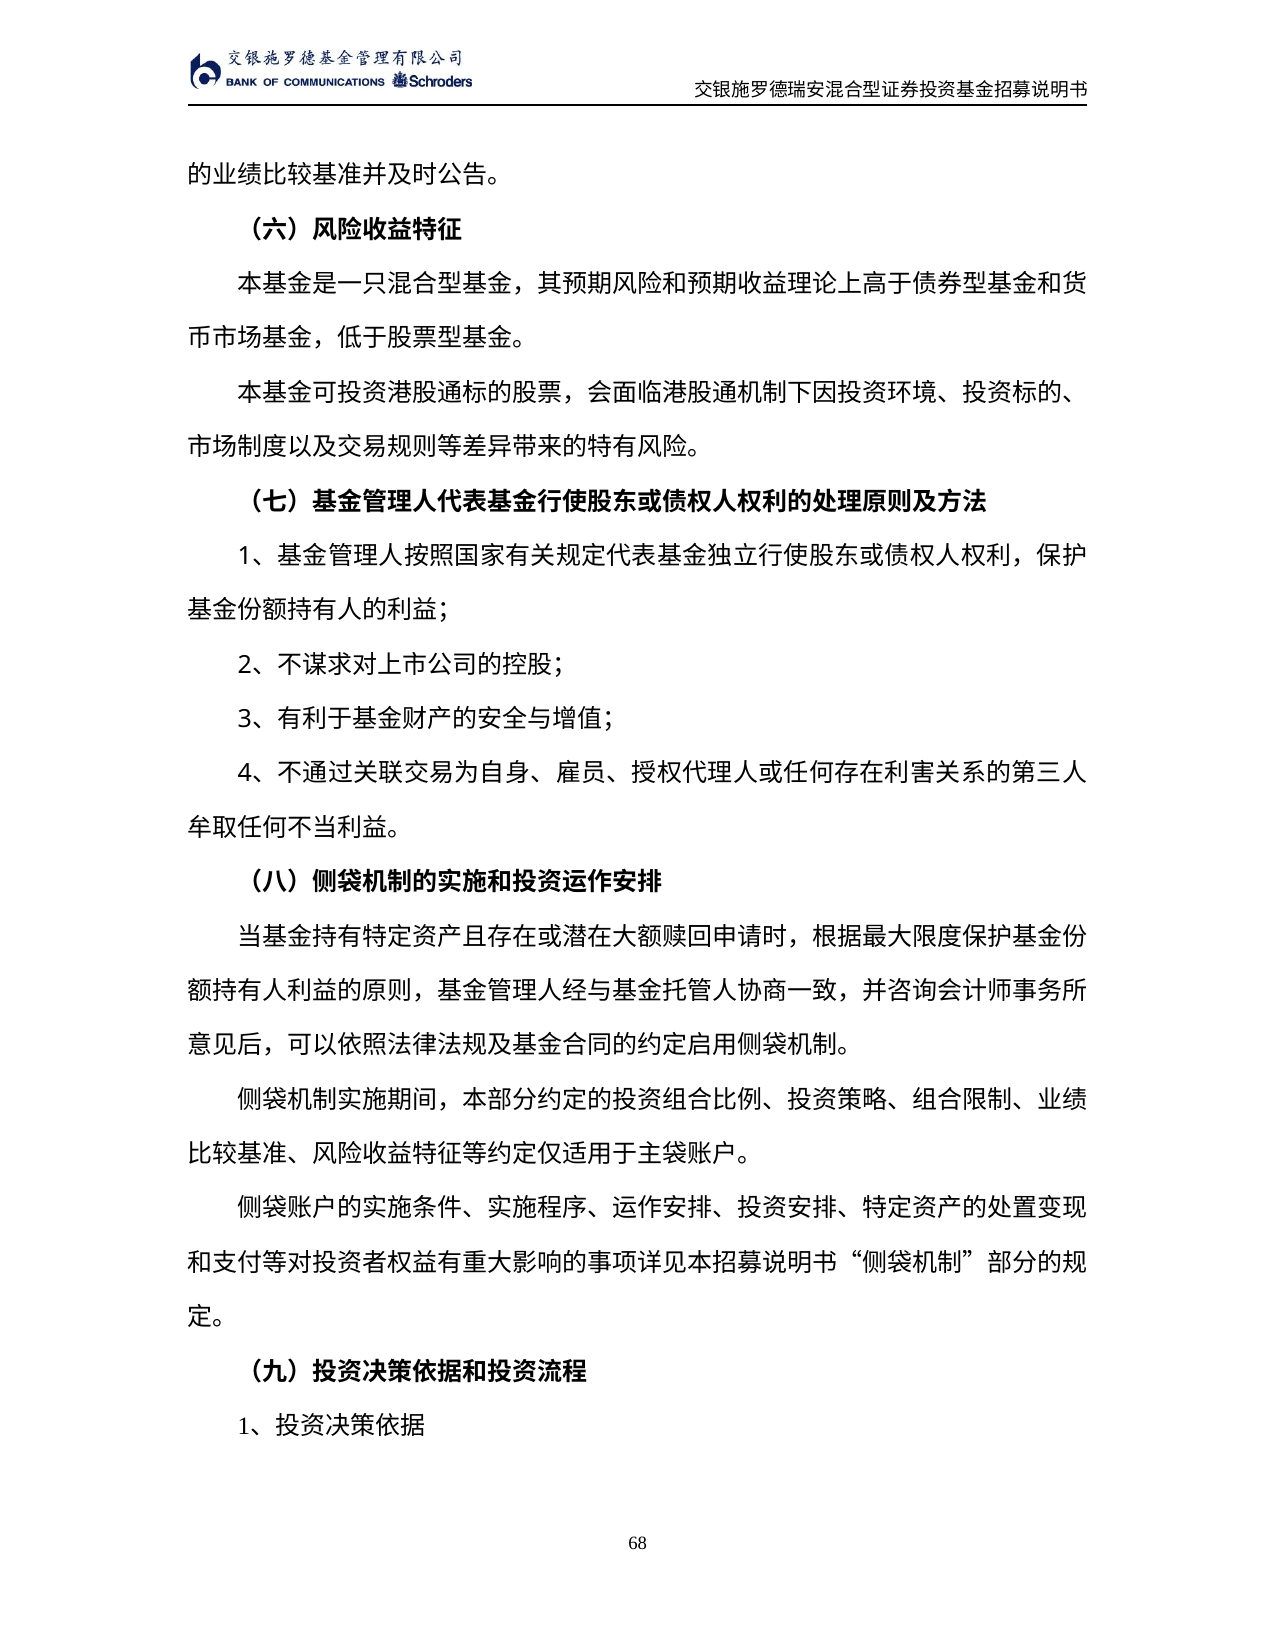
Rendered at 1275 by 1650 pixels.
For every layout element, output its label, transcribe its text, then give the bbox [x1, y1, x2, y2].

text （八）侧袋机制的实施和投资运作安排 [187, 862, 1087, 898]
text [187, 155, 1087, 191]
text （九）投资决策依据和投资流程 [187, 1351, 1087, 1387]
text 4、不通过关联交易为自身、雇员、授权代理人或任何存在利害关系的第三人牟取任何不当利益。 [187, 753, 1087, 843]
picture [190, 50, 472, 89]
text 侧袋账户的实施条件、实施程序、运作安排、投资安排、特定资产的处置变现和支付等对投资者权益有重大影响的事项详见本招募说明书“侧袋机制”部分的规定。 [187, 1188, 1087, 1333]
text 侧袋机制实施期间，本部分约定的投资组合比例、投资策略、组合限制、业绩比较基准、风险收益特征等约定仅适用于主袋账户。 [187, 1079, 1087, 1170]
text 1、投资决策依据 [187, 1405, 1087, 1442]
text （六）风险收益特征 [187, 209, 1087, 245]
text 本基金可投资港股通标的股票，会面临港股通机制下因投资环境、投资标的、市场制度以及交易规则等差异带来的特有风险。 [187, 372, 1087, 463]
text 当基金持有特定资产且存在或潜在大额赎回申请时，根据最大限度保护基金份额持有人利益的原则，基金管理人经与基金托管人协商一致，并咨询会计师事务所意见后，可以依照法律法规及基金合同的约定启用侧袋机制。 [187, 916, 1087, 1061]
text 本基金是一只混合型基金，其预期风险和预期收益理论上高于债券型基金和货币市场基金，低于股票型基金。 [187, 263, 1087, 354]
text 1、基金管理人按照国家有关规定代表基金独立行使股东或债权人权利，保护基金份额持有人的利益； [187, 535, 1087, 626]
text 3、有利于基金财产的安全与增值； [187, 698, 1087, 735]
text （七）基金管理人代表基金行使股东或债权人权利的处理原则及方法 [187, 481, 1087, 517]
text 2、不谋求对上市公司的控股； [187, 644, 1087, 680]
